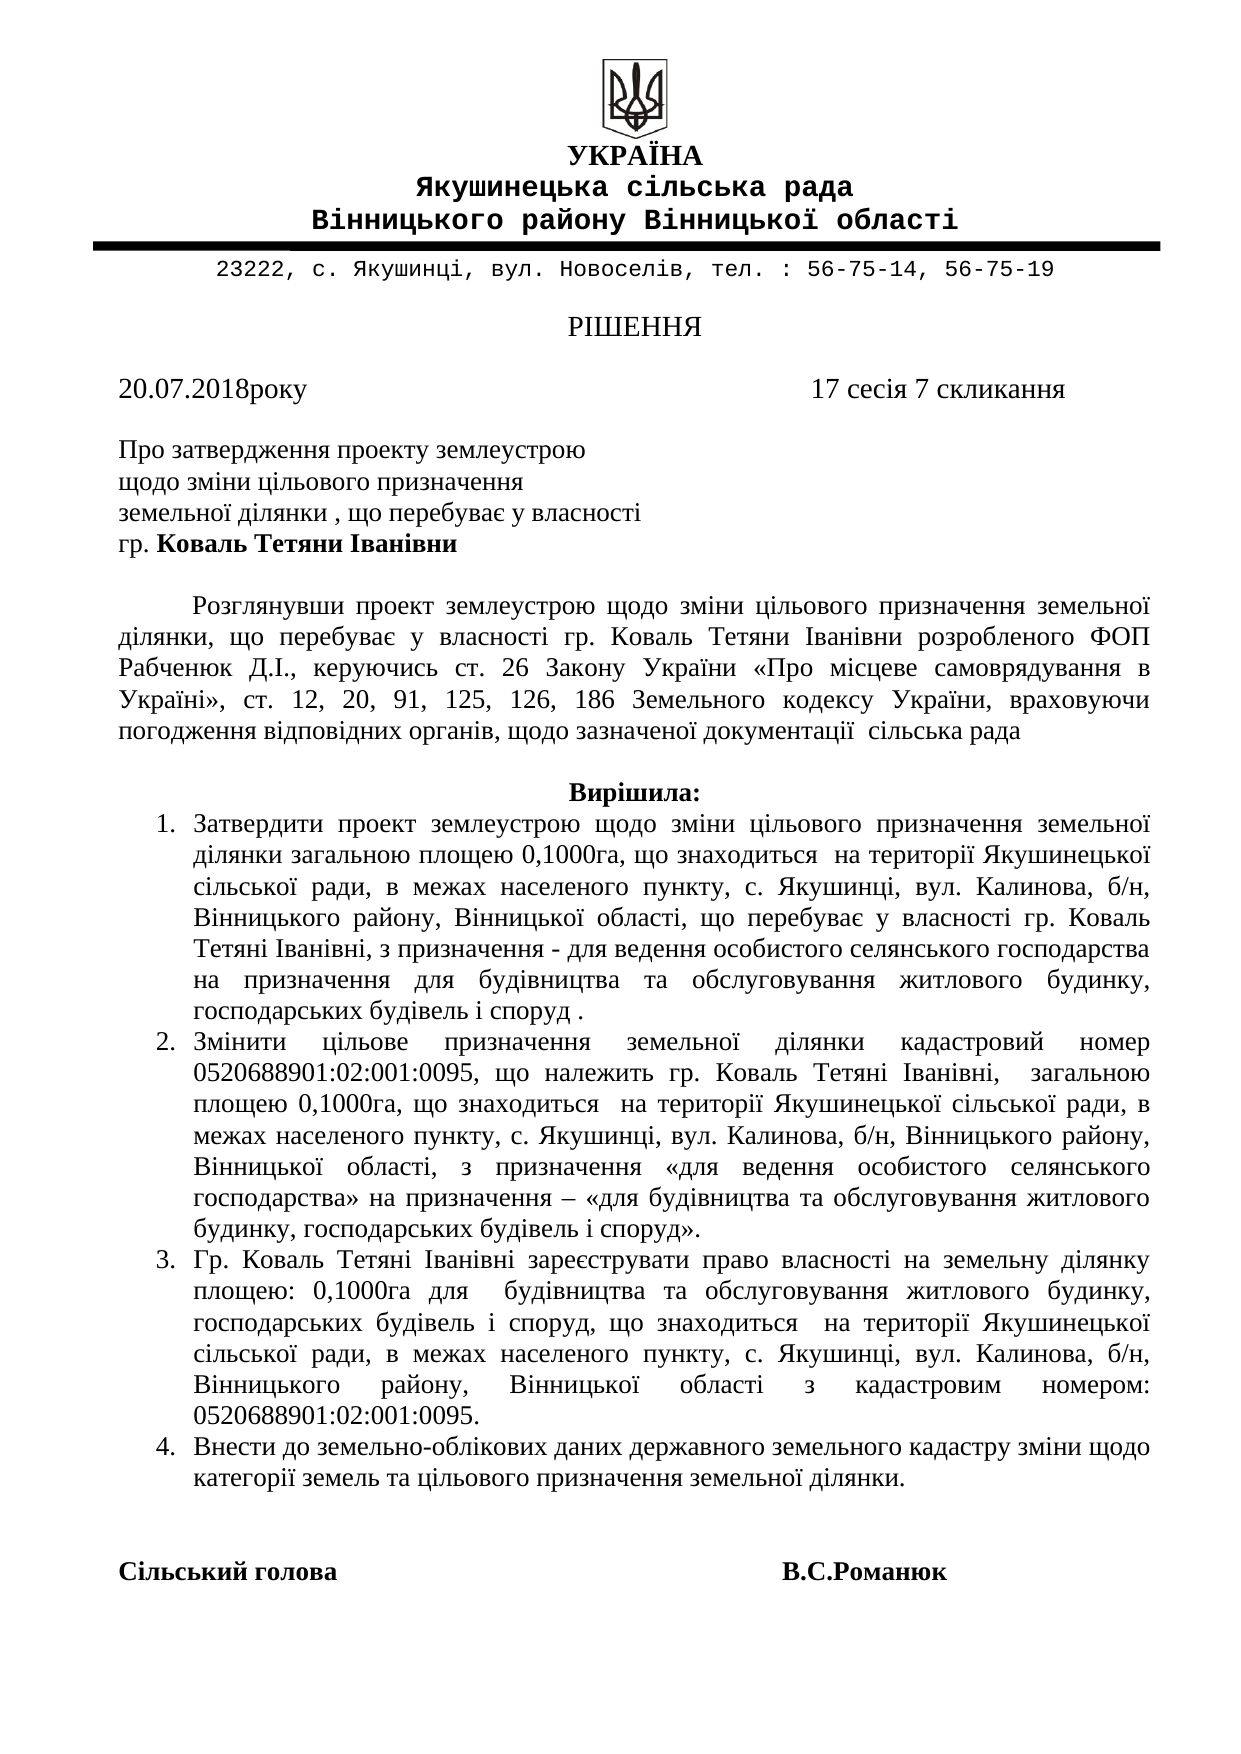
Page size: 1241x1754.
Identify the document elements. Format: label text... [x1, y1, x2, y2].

text Україна [118, 138, 1152, 172]
text Сільський голова В.С.Романюк [118, 1555, 1152, 1586]
text земельної ділянки , що перебуває у власності [118, 496, 1152, 527]
list Змінити цільове призначення земельної ділянки кадастровий номер 0520688901:02:001:0095, що належить гр. Коваль Тетяні Іванівні, загальною площею 0,1000га, що знаходиться на території Якушинецької сільської ради, в межах населеного пункту, с. Якушинці, вул. Калинова, б/н, Вінницького району, Вінницької області, з призначення «для ведення особистого селянського господарства» на призначення – «для будівництва та обслуговування житлового будинку, господарських будівель і споруд». [156, 1025, 1152, 1243]
text щодо зміни цільового призначення [118, 465, 1152, 496]
text РІШЕННЯ [118, 309, 1152, 342]
text Розглянувши проект землеустрою щодо зміни цільового призначення земельної ділянки, що перебуває у власності гр. Коваль Тетяни Іванівни розробленого ФОП Рабченюк Д.І., керуючись ст. 26 Закону України «Про місцеве самоврядування в Україні», ст. 12, 20, 91, 125, 126, 186 Земельного кодексу України, враховуючи погодження відповідних органів, щодо зазначеної документації сільська рада [118, 589, 1152, 745]
text Якушинецька сільська рада [118, 172, 1152, 205]
list Гр. Коваль Тетяні Іванівні зареєструвати право власності на земельну ділянку площею: 0,1000га для будівництва та обслуговування житлового будинку, господарських будівель і споруд, що знаходиться на території Якушинецької сільської ради, в межах населеного пункту, с. Якушинці, вул. Калинова, б/н, Вінницького району, Вінницької області з кадастровим номером: 0520688901:02:001:0095. [156, 1243, 1152, 1430]
list Внести до земельно-облікових даних державного земельного кадастру зміни щодо категорії земель та цільового призначення земельної ділянки. [156, 1430, 1152, 1492]
text 20.07.2018року 17 сесія 7 скликання [118, 371, 1152, 405]
text 23222, с. Якушинці, вул. Новоселів, тел. : 56-75-14, 56-75-19 [118, 257, 1152, 283]
text Вирішила: [118, 776, 1152, 807]
list Затвердити проект землеустрою щодо зміни цільового призначення земельної ділянки загальною площею 0,1000га, що знаходиться на території Якушинецької сільської ради, в межах населеного пункту, с. Якушинці, вул. Калинова, б/н, Вінницького району, Вінницької області, що перебуває у власності гр. Коваль Тетяні Іванівні, з призначення - для ведення особистого селянського господарства на призначення для будівництва та обслуговування житлового будинку, господарських будівель і споруд . [156, 807, 1152, 1025]
text Про затвердження проекту землеустрою [118, 433, 1152, 465]
text Вінницького району Вінницької області [118, 205, 1152, 238]
picture [602, 59, 668, 139]
text гр. Коваль Тетяни Іванівни [118, 527, 1152, 558]
